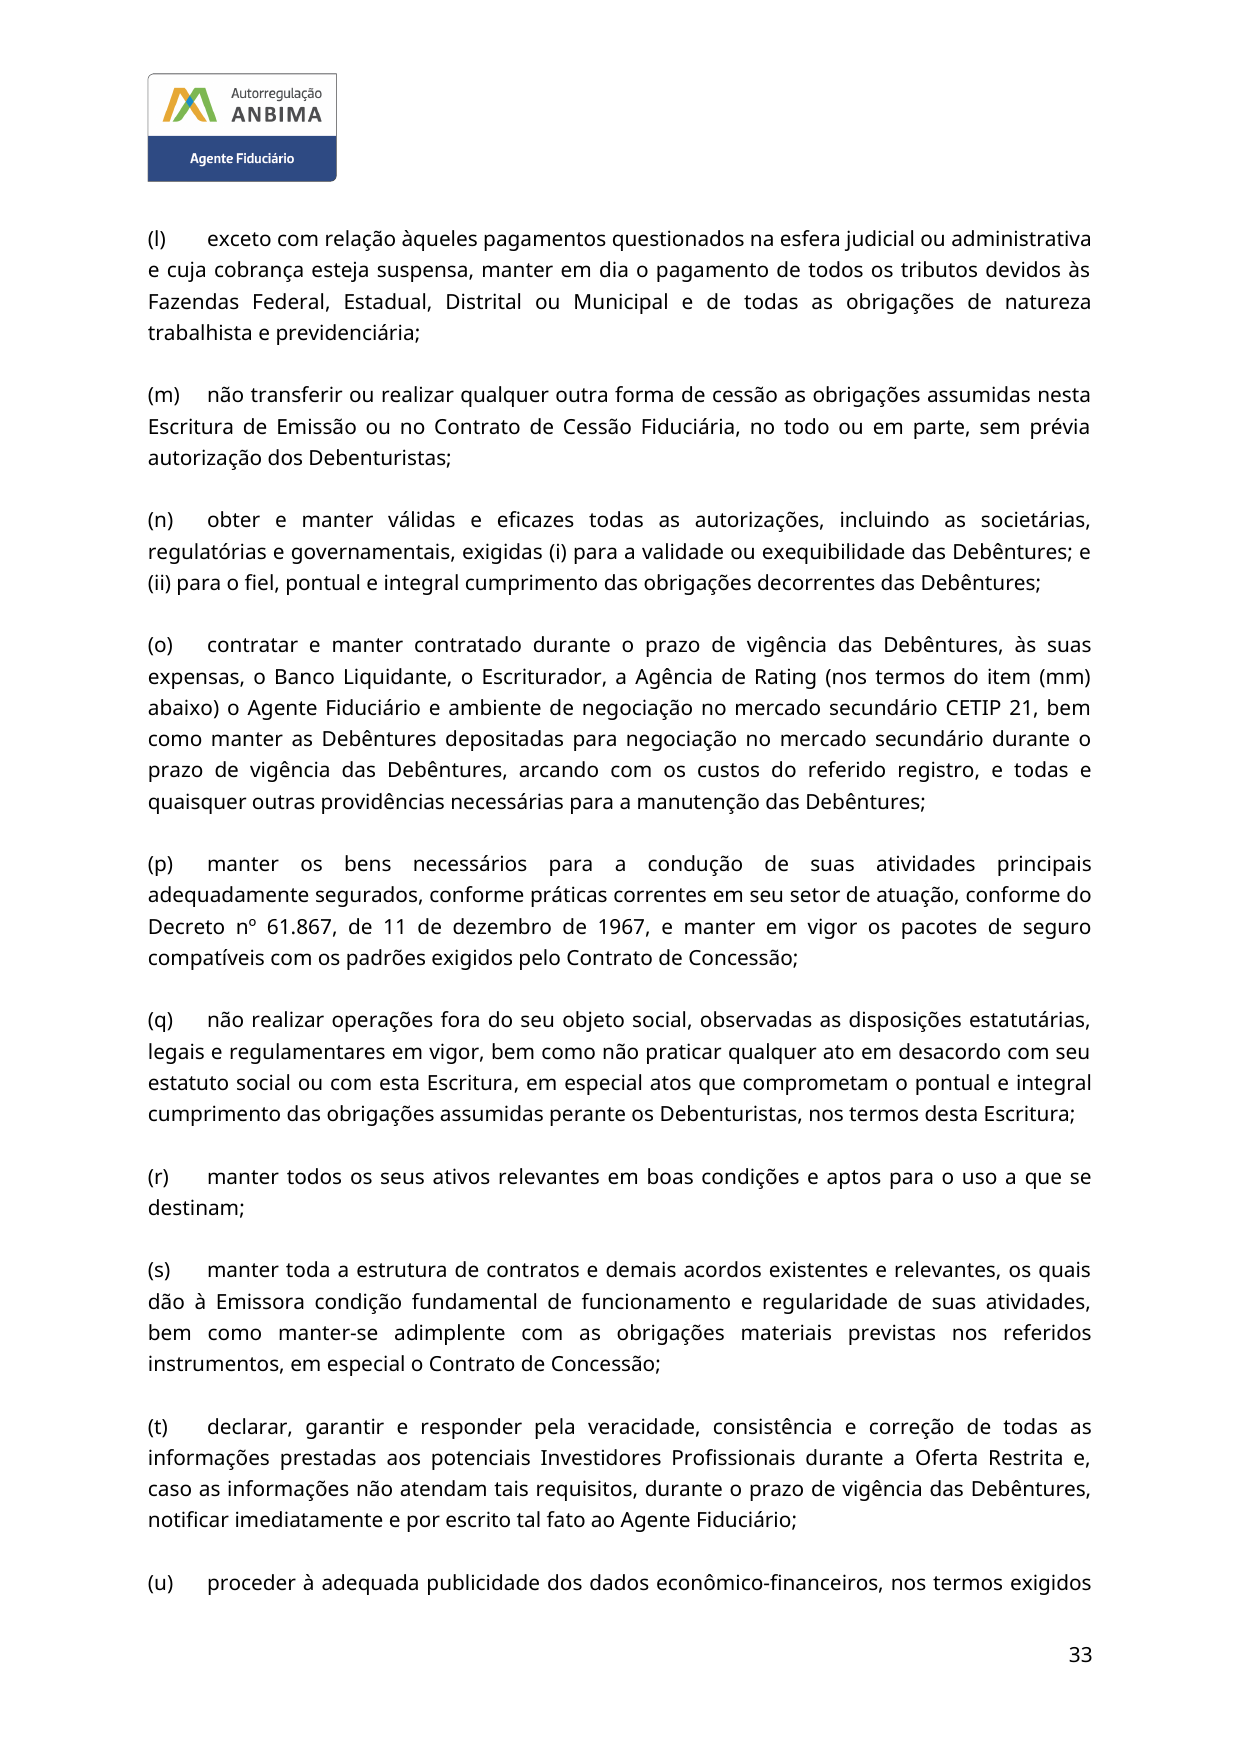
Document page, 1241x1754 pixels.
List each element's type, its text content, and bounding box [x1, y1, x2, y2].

list não transferir ou realizar qualquer outra forma de cessão as obrigações assumidas nesta Escritura de Emissão ou no Contrato de Cessão Fiduciária, no todo ou em parte, sem prévia autorização dos Debenturistas; [148, 378, 1092, 472]
list obter e manter válidas e eficazes todas as autorizações, incluindo as societárias, regulatórias e governamentais, exigidas (i) para a validade ou exequibilidade das Debêntures; e (ii) para o fiel, pontual e integral cumprimento das obrigações decorrentes das Debêntures; [148, 503, 1092, 597]
list declarar, garantir e responder pela veracidade, consistência e correção de todas as informações prestadas aos potenciais Investidores Profissionais durante a Oferta Restrita e, caso as informações não atendam tais requisitos, durante o prazo de vigência das Debêntures, notificar imediatamente e por escrito tal fato ao Agente Fiduciário; [148, 1409, 1092, 1534]
list manter todos os seus ativos relevantes em boas condições e aptos para o uso a que se destinam; [148, 1159, 1092, 1222]
list exceto com relação àqueles pagamentos questionados na esfera judicial ou administrativa e cuja cobrança esteja suspensa, manter em dia o pagamento de todos os tributos devidos às Fazendas Federal, Estadual, Distrital ou Municipal e de todas as obrigações de natureza trabalhista e previdenciária; [148, 222, 1092, 347]
picture [147, 73, 337, 182]
list manter os bens necessários para a condução de suas atividades principais adequadamente segurados, conforme práticas correntes em seu setor de atuação, conforme do Decreto nº 61.867, de 11 de dezembro de 1967, e manter em vigor os pacotes de seguro compatíveis com os padrões exigidos pelo Contrato de Concessão; [148, 847, 1092, 972]
list não realizar operações fora do seu objeto social, observadas as disposições estatutárias, legais e regulamentares em vigor, bem como não praticar qualquer ato em desacordo com seu estatuto social ou com esta Escritura, em especial atos que comprometam o pontual e integral cumprimento das obrigações assumidas perante os Debenturistas, nos termos desta Escritura; [148, 1003, 1092, 1128]
list contratar e manter contratado durante o prazo de vigência das Debêntures, às suas expensas, o Banco Liquidante, o Escriturador, a Agência de Rating (nos termos do item (mm) abaixo) o Agente Fiduciário e ambiente de negociação no mercado secundário CETIP 21, bem como manter as Debêntures depositadas para negociação no mercado secundário durante o prazo de vigência das Debêntures, arcando com os custos do referido registro, e todas e quaisquer outras providências necessárias para a manutenção das Debêntures; [148, 628, 1092, 815]
list manter toda a estrutura de contratos e demais acordos existentes e relevantes, os quais dão à Emissora condição fundamental de funcionamento e regularidade de suas atividades, bem como manter-se adimplente com as obrigações materiais previstas nos referidos instrumentos, em especial o Contrato de Concessão; [148, 1253, 1092, 1378]
